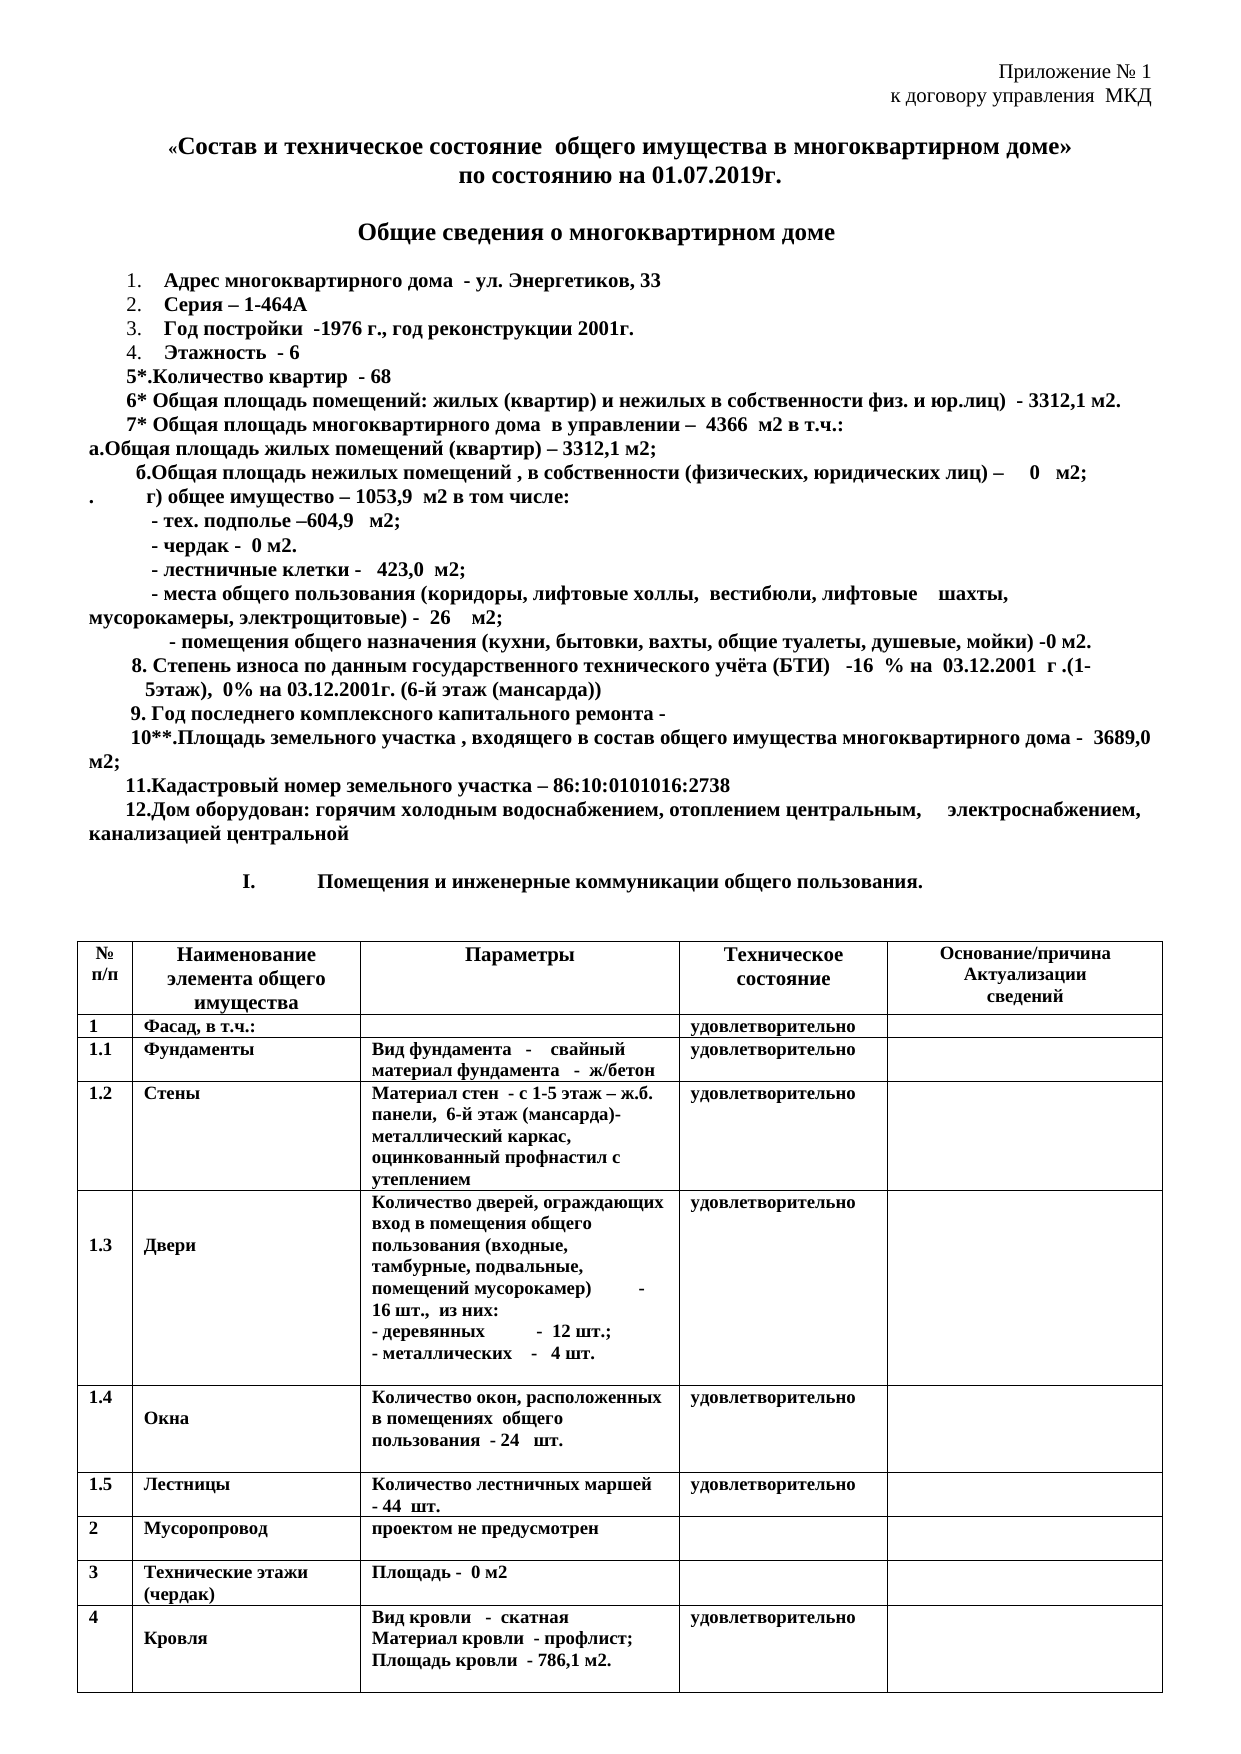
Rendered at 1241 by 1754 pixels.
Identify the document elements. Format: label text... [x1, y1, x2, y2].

table_cell Фасад, в т.ч.: [133, 1015, 360, 1037]
list Адрес многоквартирного дома - ул. Энергетиков, 33 [126, 268, 1152, 292]
table_cell 4 [78, 1606, 132, 1692]
table_cell [888, 1015, 1162, 1037]
text «Состав и техническое состояние общего имущества в многоквартирном доме» [89, 131, 1152, 160]
text 9. Год последнего комплексного капитального ремонта - [89, 701, 1152, 725]
text - помещения общего назначения (кухни, бытовки, вахты, общие туалеты, душевые, мойки) -0 м2. [164, 629, 1152, 653]
table_cell [888, 1191, 1162, 1385]
table_cell 1 [78, 1015, 132, 1037]
table_cell Окна [133, 1386, 360, 1472]
text а.Общая площадь жилых помещений (квартир) – ; [89, 436, 1152, 460]
text . г) общее имущество – 1053,9 м2 в том числе: [89, 484, 1152, 508]
table_header № п/п [78, 942, 132, 1014]
table_cell 3 [78, 1561, 132, 1604]
table_cell [680, 1517, 887, 1560]
table_cell [888, 1606, 1162, 1692]
list Год постройки ., год реконструкции 2001г. [126, 316, 1152, 340]
table_cell удовлетворительно [680, 1082, 887, 1189]
table_cell Вид фундамента - свайный материал фундамента - ж/бетон [361, 1038, 679, 1081]
text к договору управления МКД [89, 83, 1152, 107]
table_cell Вид кровли - скатная Материал кровли - профлист; Площадь кровли - . [361, 1606, 679, 1692]
table_cell удовлетворительно [680, 1473, 887, 1516]
table_cell Материал стен - с 1-5 этаж – ж.б. панели, 6-й этаж (мансарда)- металлический каркас, оцинкованный профнастил с утеплением [361, 1082, 679, 1189]
list Помещения и инженерные коммуникации общего пользования. [14, 869, 1152, 893]
table_cell удовлетворительно [680, 1606, 887, 1692]
table_cell [680, 1561, 887, 1604]
table_cell Двери [133, 1191, 360, 1385]
text 5*.Количество квартир - 68 [126, 364, 1152, 388]
table_cell удовлетворительно [680, 1015, 887, 1037]
table_header Наименование элемента общего имущества [133, 942, 360, 1014]
table_header Основание/причина Актуализации сведений [888, 942, 1162, 1014]
table_cell [888, 1038, 1162, 1081]
text 10**.Площадь земельного участка , входящего в состав общего имущества многоквартирного дома - 3689,0 м2; [89, 725, 1152, 773]
table_cell Фундаменты [133, 1038, 360, 1081]
text Общие сведения о многоквартирном доме [89, 217, 1152, 246]
table_cell 1.1 [78, 1038, 132, 1081]
table_cell удовлетворительно [680, 1386, 887, 1472]
text 12.Дом оборудован: горячим холодным водоснабжением, отоплением центральным, электроснабжением, канализацией центральной [89, 797, 1152, 845]
table_cell удовлетворительно [680, 1191, 887, 1385]
text - тех. подполье –604,9 м2; [89, 508, 1152, 532]
table_cell Мусоропровод [133, 1517, 360, 1560]
table_cell 1.4 [78, 1386, 132, 1472]
table_cell Площадь - [361, 1561, 679, 1604]
table_cell [361, 1015, 679, 1037]
text 6* Общая площадь помещений: жилых (квартир) и нежилых в собственности физ. и юр.лиц) - . [126, 388, 1152, 412]
text Приложение № 1 [89, 59, 1152, 83]
table_cell 1.2 [78, 1082, 132, 1189]
text - места общего пользования (коридоры, лифтовые холлы, вестибюли, лифтовые шахты, мусорокамеры, электрощитовые) - 26 м2; [89, 581, 1152, 629]
table_cell Количество дверей, ограждающих вход в помещения общего пользования (входные, тамбурные, подвальные, помещений мусорокамер) - 16 шт., из них: - деревянных - 12 шт.; - металлических - 4 шт. [361, 1191, 679, 1385]
text - чердак - . [89, 532, 1152, 557]
table_cell Кровля [133, 1606, 360, 1692]
table_cell Количество лестничных маршей - 44 шт. [361, 1473, 679, 1516]
table_cell удовлетворительно [680, 1038, 887, 1081]
table_cell [888, 1082, 1162, 1189]
table_cell [888, 1517, 1162, 1560]
text б.Общая площадь нежилых помещений , в собственности (физических, юридических лиц) – 0 м2; [89, 460, 1152, 484]
text 7* Общая площадь многоквартирного дома в управлении – 4366 м2 в т.ч.: [126, 412, 1152, 436]
table_cell 1.5 [78, 1473, 132, 1516]
table_cell Технические этажи (чердак) [133, 1561, 360, 1604]
table_cell Стены [133, 1082, 360, 1189]
text - лестничные клетки - 423,0 м2; [89, 557, 1152, 581]
text 11.Кадастровый номер земельного участка – 86:10:0101016:2738 [89, 773, 1152, 797]
text 8. Степень износа по данным государственного технического учёта (БТИ) -16 % на 03.12.2001 г .(1-5этаж), 0% на 03.12.2001г. (6-й этаж (мансарда)) [126, 653, 1152, 701]
table_cell [888, 1561, 1162, 1604]
list Серия – 1-464А [126, 292, 1152, 316]
table_cell Количество окон, расположенных в помещениях общего пользования - 24 шт. [361, 1386, 679, 1472]
table_cell [888, 1473, 1162, 1516]
table_cell проектом не предусмотрен [361, 1517, 679, 1560]
table_header Техническое состояние [680, 942, 887, 1014]
table_cell Лестницы [133, 1473, 360, 1516]
table_cell 2 [78, 1517, 132, 1560]
table_cell 1.3 [78, 1191, 132, 1385]
text по состоянию на 01.07.2019г. [89, 160, 1152, 189]
table_header Параметры [361, 942, 679, 1014]
table_cell [888, 1386, 1162, 1472]
list Этажность - 6 [126, 340, 1152, 364]
